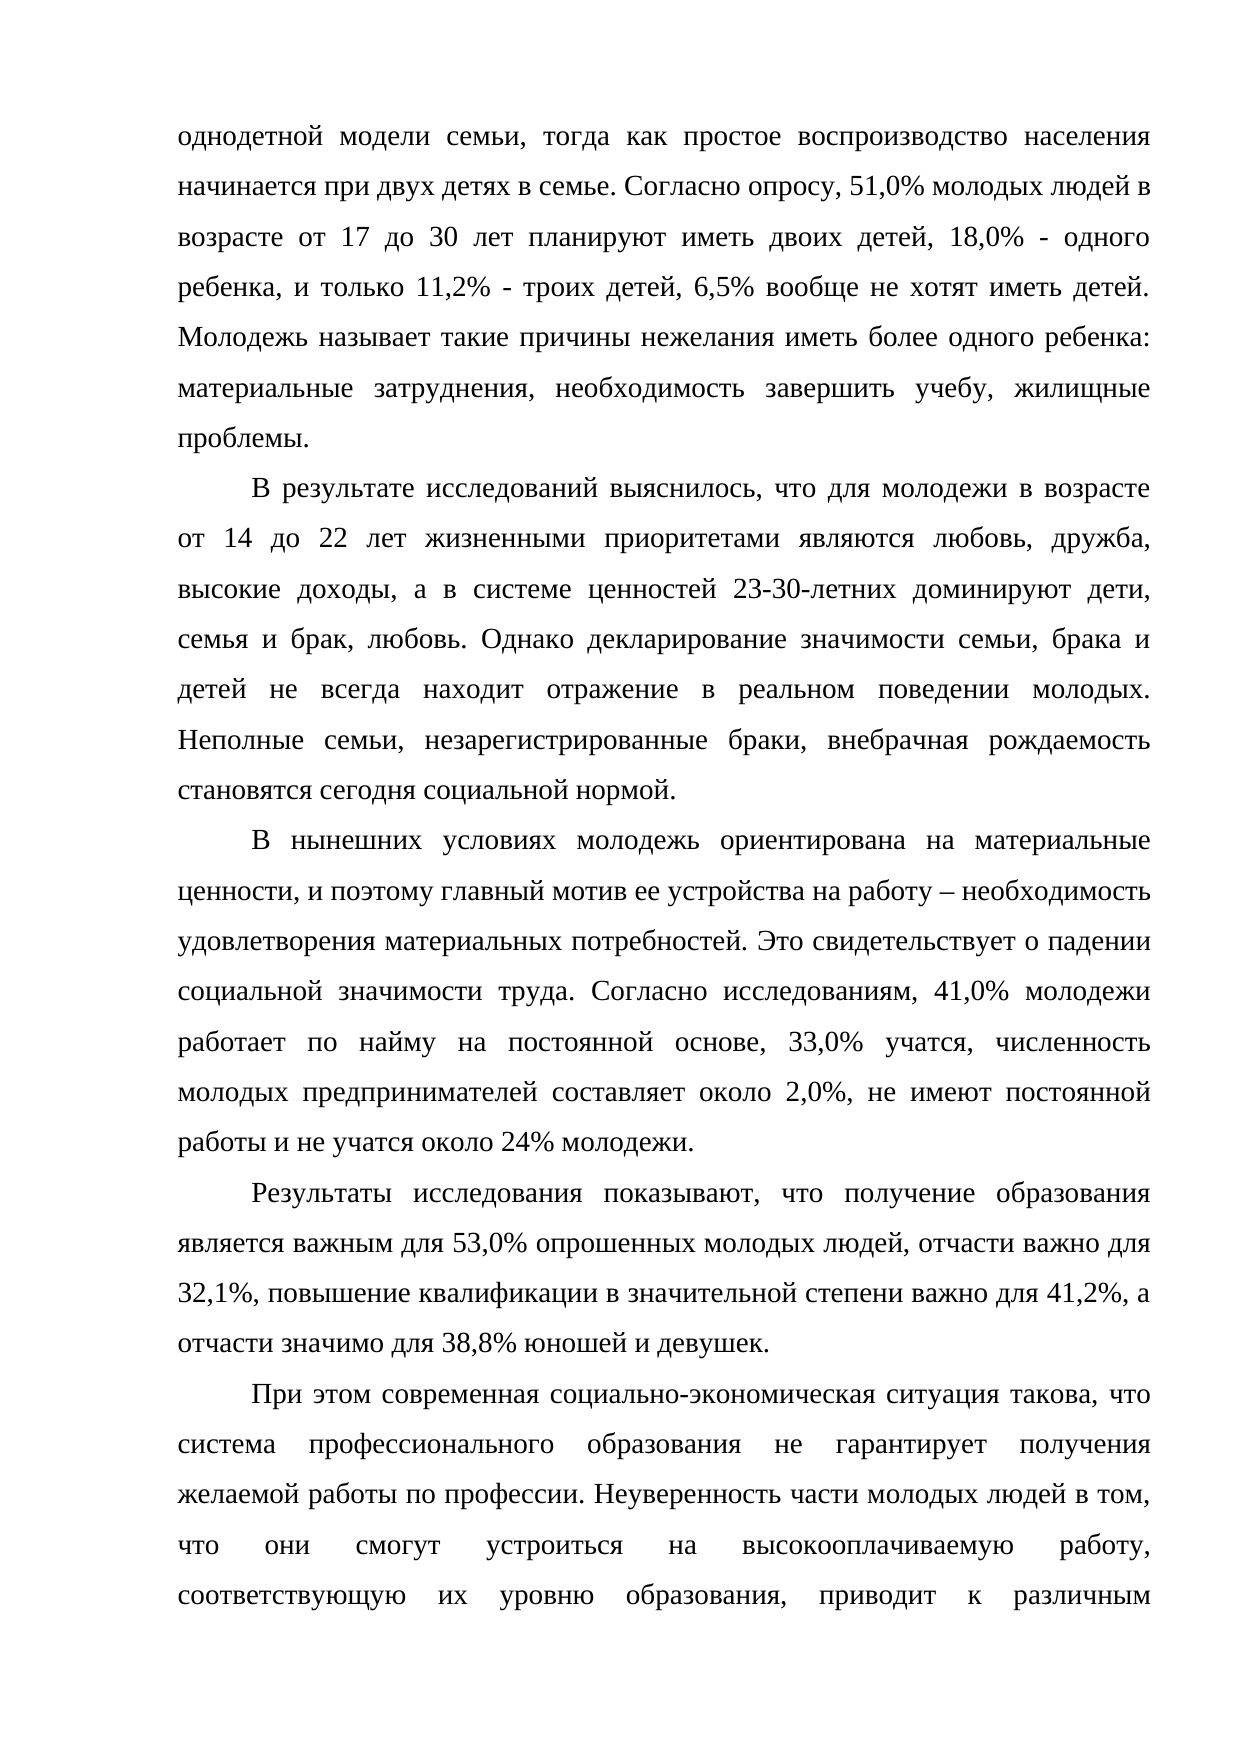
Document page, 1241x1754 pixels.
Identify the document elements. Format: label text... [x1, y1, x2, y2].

text Результаты исследования показывают, что получение образования является важным для 53,0% опрошенных молодых людей, отчасти важно для 32,1%, повышение квалификации в значительной степени важно для 41,2%, а отчасти значимо для 38,8% юношей и девушек. [177, 1175, 1152, 1359]
text В результате исследований выяснилось, что для молодежи в возрасте от 14 до 22 лет жизненными приоритетами являются любовь, дружба, высокие доходы, а в системе ценностей 23-30-летних доминируют дети, семья и брак, любовь. Однако декларирование значимости семьи, брака и детей не всегда находит отражение в реальном поведении молодых. Неполные семьи, незарегистрированные браки, внебрачная рождаемость становятся сегодня социальной нормой. [177, 470, 1152, 806]
text В нынешних условиях молодежь ориентирована на материальные ценности, и поэтому главный мотив ее устройства на работу – необходимость удовлетворения материальных потребностей. Это свидетельствует о падении социальной значимости труда. Согласно исследованиям, 41,0% молодежи работает по найму на постоянной основе, 33,0% учатся, численность молодых предпринимателей составляет около 2,0%, не имеют постоянной работы и не учатся около 24% молодежи. [177, 822, 1152, 1158]
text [177, 1376, 1152, 1611]
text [177, 118, 1152, 453]
